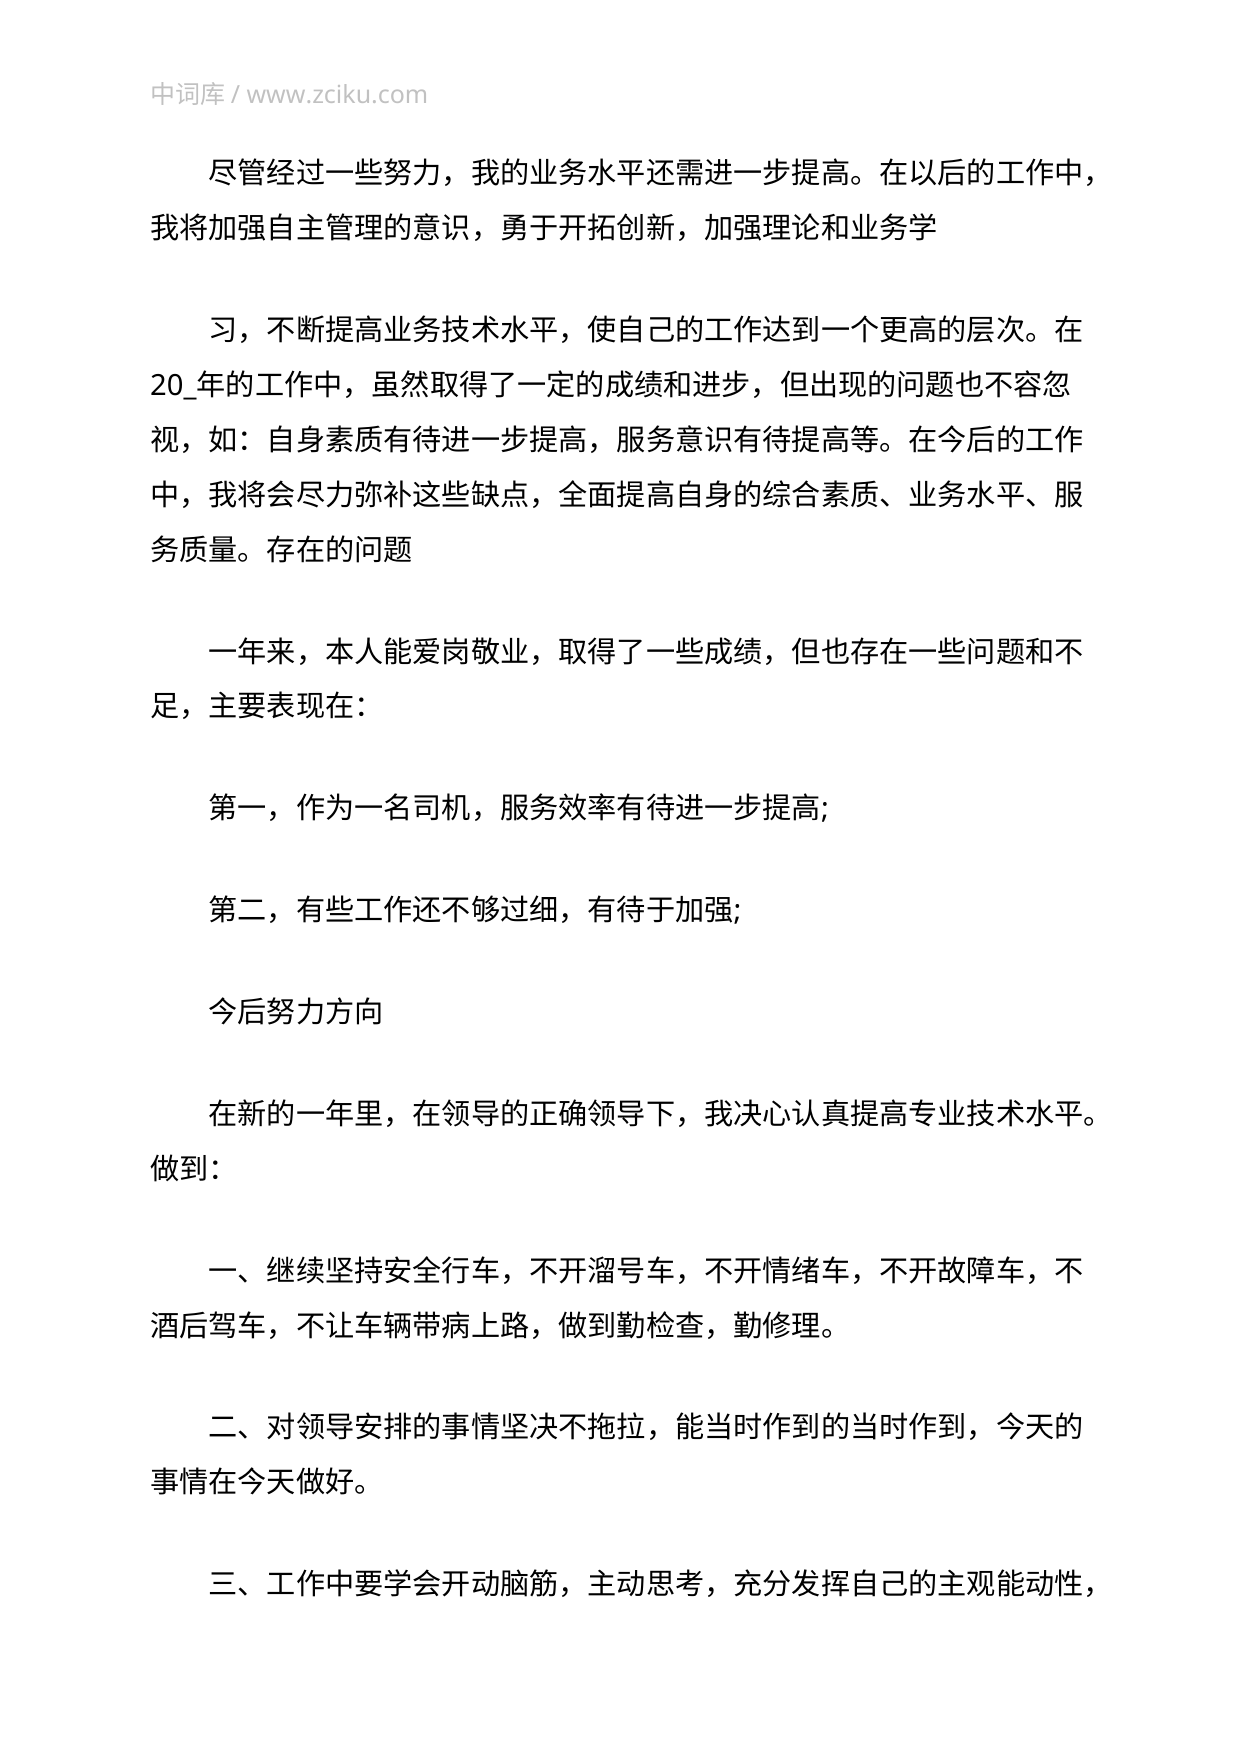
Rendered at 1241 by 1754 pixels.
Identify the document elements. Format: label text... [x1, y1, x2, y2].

text 一年来，本人能爱岗敬业，取得了一些成绩，但也存在一些问题和不足，主要表现在： [150, 628, 1090, 725]
text 一、继续坚持安全行车，不开溜号车，不开情绪车，不开故障车，不酒后驾车，不让车辆带病上路，做到勤检查，勤修理。 [150, 1247, 1090, 1344]
text 尽管经过一些努力，我的业务水平还需进一步提高。在以后的工作中，我将加强自主管理的意识，勇于开拓创新，加强理论和业务学 [150, 150, 1090, 247]
text 第一，作为一名司机，服务效率有待进一步提高; [150, 785, 1090, 827]
text 习，不断提高业务技术水平，使自己的工作达到一个更高的层次。在20_年的工作中，虽然取得了一定的成绩和进步，但出现的问题也不容忽视，如：自身素质有待进一步提高，服务意识有待提高等。在今后的工作中，我将会尽力弥补这些缺点，全面提高自身的综合素质、业务水平、服务质量。存在的问题 [150, 307, 1090, 569]
text 在新的一年里，在领导的正确领导下，我决心认真提高专业技术水平。做到： [150, 1091, 1090, 1188]
text 今后努力方向 [150, 989, 1090, 1031]
text 三、工作中要学会开动脑筋，主动思考，充分发挥自己的主观能动性， [150, 1561, 1090, 1603]
text 二、对领导安排的事情坚决不拖拉，能当时作到的当时作到，今天的事情在今天做好。 [150, 1404, 1090, 1501]
text 第二，有些工作还不够过细，有待于加强; [150, 887, 1090, 929]
